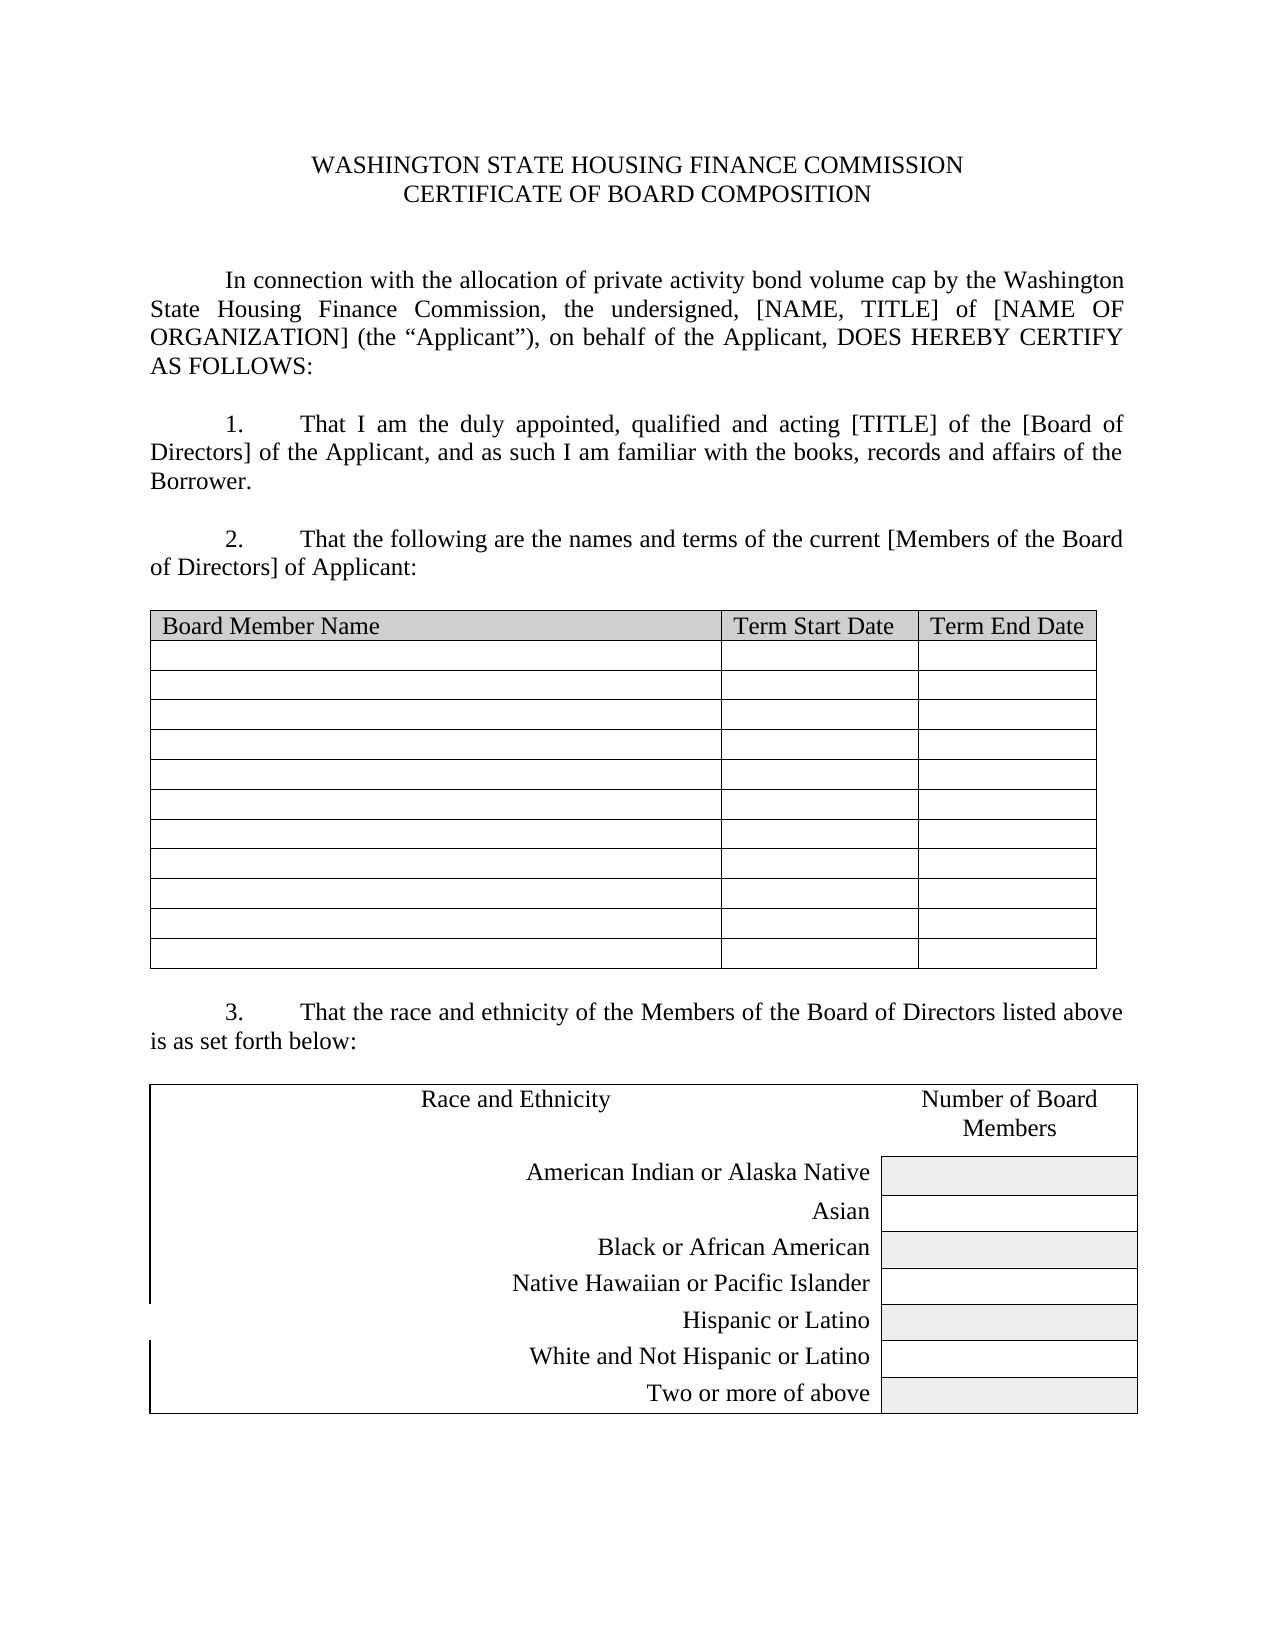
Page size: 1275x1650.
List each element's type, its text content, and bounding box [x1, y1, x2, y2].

table_cell Two or more of above [151, 1377, 881, 1413]
table_header Race and Ethnicity [151, 1085, 881, 1156]
table_cell [882, 1157, 1137, 1195]
table_cell [151, 879, 721, 908]
table_cell [722, 641, 918, 669]
table_cell [919, 730, 1096, 759]
table_cell [151, 730, 721, 759]
table_cell [722, 879, 918, 908]
table_cell [151, 790, 721, 818]
list That the race and ethnicity of the Members of the Board of Directors listed above is as set forth below: [150, 997, 1125, 1055]
text WASHINGTON STATE HOUSING FINANCE COMMISSION [150, 150, 1125, 179]
table_cell [722, 760, 918, 789]
table_cell Black or African American [151, 1231, 881, 1267]
table_cell [151, 849, 721, 878]
table_cell [919, 641, 1096, 669]
table_cell [151, 760, 721, 789]
table_cell American Indian or Alaska Native [151, 1156, 881, 1195]
text In connection with the allocation of private activity bond volume cap by the Washington State Housing Finance Commission, the undersigned, [NAME, TITLE] of [NAME OF ORGANIZATION] (the “Applicant”), on behalf of the Applicant, DOES HEREBY CERTIFY AS FOLLOWS: [150, 265, 1125, 380]
list That the following are the names and terms of the current [Members of the Board of Directors] of Applicant: [150, 524, 1125, 581]
table_cell [919, 849, 1096, 878]
text CERTIFICATE OF BOARD COMPOSITION [150, 179, 1125, 207]
table_cell White and Not Hispanic or Latino [151, 1340, 881, 1377]
table_cell [722, 909, 918, 938]
table_cell [882, 1232, 1137, 1267]
table_cell [919, 700, 1096, 729]
table_cell [722, 671, 918, 699]
table_cell [919, 760, 1096, 789]
table_cell [919, 909, 1096, 938]
table_cell [151, 909, 721, 938]
table_cell [151, 671, 721, 699]
table_cell [722, 939, 918, 967]
table_cell [919, 671, 1096, 699]
table_cell [151, 820, 721, 848]
table_cell [882, 1378, 1137, 1413]
table_cell [722, 700, 918, 729]
table_cell [919, 879, 1096, 908]
table_header Board Member Name [151, 611, 721, 640]
table_cell [151, 939, 721, 967]
table_cell [882, 1305, 1137, 1340]
table_cell [882, 1196, 1137, 1231]
table_header Term End Date [919, 611, 1096, 640]
table_cell [919, 790, 1096, 818]
table_cell [722, 849, 918, 878]
table_cell Hispanic or Latino [150, 1304, 881, 1340]
table_cell [882, 1341, 1137, 1377]
table_cell [882, 1269, 1137, 1304]
table_cell [722, 730, 918, 759]
list That I am the duly appointed, qualified and acting [TITLE] of the [Board of Directors] of the Applicant, and as such I am familiar with the books, records and affairs of the Borrower. [150, 409, 1125, 495]
table_cell Asian [151, 1195, 881, 1231]
table_cell [151, 700, 721, 729]
table_cell Native Hawaiian or Pacific Islander [151, 1268, 881, 1304]
table_header Number of Board Members [881, 1085, 1137, 1156]
table_cell [151, 641, 721, 669]
table_cell [722, 820, 918, 848]
table_header Term Start Date [722, 611, 918, 640]
table_cell [722, 790, 918, 818]
table_cell [919, 820, 1096, 848]
table_cell [919, 939, 1096, 967]
